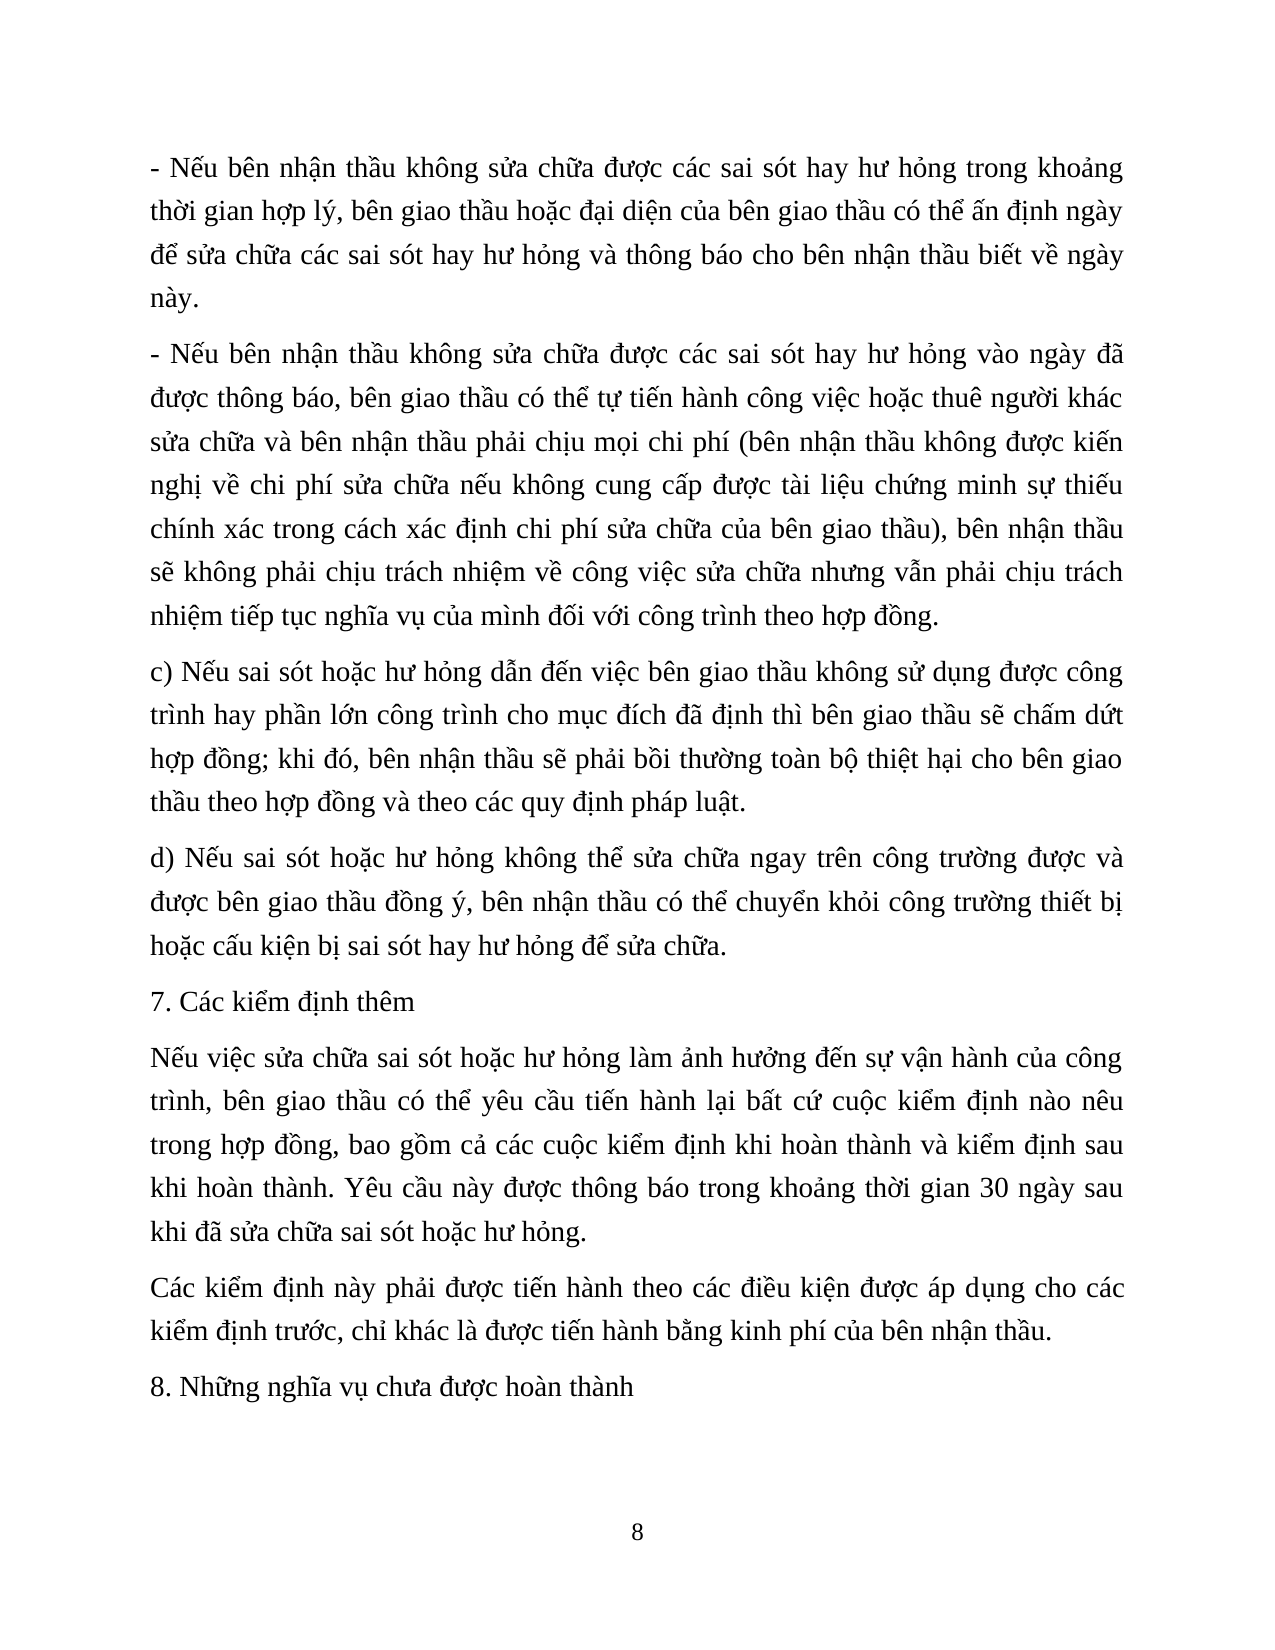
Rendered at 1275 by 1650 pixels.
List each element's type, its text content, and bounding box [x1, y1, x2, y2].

text - Nếu bên nhận thầu không sửa chữa được các sai sót hay hư hỏng vào ngày đã được thông báo, bên giao thầu có thể tự tiến hành công việc hoặc thuê người khác sửa chữa và bên nhận thầu phải chịu mọi chi phí (bên nhận thầu không được kiến nghị về chi phí sửa chữa nếu không cung cấp được tài liệu chứng minh sự thiếu chính xác trong cách xác định chi phí sửa chữa của bên giao thầu), bên nhận thầu sẽ không phải chịu trách nhiệm về công việc sửa chữa nhưng vẫn phải chịu trách nhiệm tiếp tục nghĩa vụ của mình đối với công trình theo hợp đồng. [150, 337, 1125, 631]
text - Nếu bên nhận thầu không sửa chữa được các sai sót hay hư hỏng trong khoảng thời gian hợp lý, bên giao thầu hoặc đại diện của bên giao thầu có thể ấn định ngày để sửa chữa các sai sót hay hư hỏng và thông báo cho bên nhận thầu biết về ngày này. [150, 150, 1125, 314]
text d) Nếu sai sót hoặc hư hỏng không thể sửa chữa ngay trên công trường được và được bên giao thầu đồng ý, bên nhận thầu có thể chuyển khỏi công trường thiết bị hoặc cấu kiện bị sai sót hay hư hỏng để sửa chữa. [150, 841, 1125, 961]
text Các kiểm định này phải được tiến hành theo các điều kiện được áp dụng cho các kiểm định trước, chỉ khác là được tiến hành bằng kinh phí của bên nhận thầu. [150, 1270, 1125, 1347]
text 7. Các kiểm định thêm [150, 984, 1125, 1017]
text 8. Những nghĩa vụ chưa được hoàn thành [150, 1369, 1125, 1403]
text c) Nếu sai sót hoặc hư hỏng dẫn đến việc bên giao thầu không sử dụng được công trình hay phần lớn công trình cho mục đích đã định thì bên giao thầu sẽ chấm dứt hợp đồng; khi đó, bên nhận thầu sẽ phải bồi thường toàn bộ thiệt hại cho bên giao thầu theo hợp đồng và theo các quy định pháp luật. [150, 654, 1125, 818]
text Nếu việc sửa chữa sai sót hoặc hư hỏng làm ảnh hưởng đến sự vận hành của công trình, bên giao thầu có thể yêu cầu tiến hành lại bất cứ cuộc kiểm định nào nêu trong hợp đồng, bao gồm cả các cuộc kiểm định khi hoàn thành và kiểm định sau khi hoàn thành. Yêu cầu này được thông báo trong khoảng thời gian 30 ngày sau khi đã sửa chữa sai sót hoặc hư hỏng. [150, 1040, 1125, 1247]
